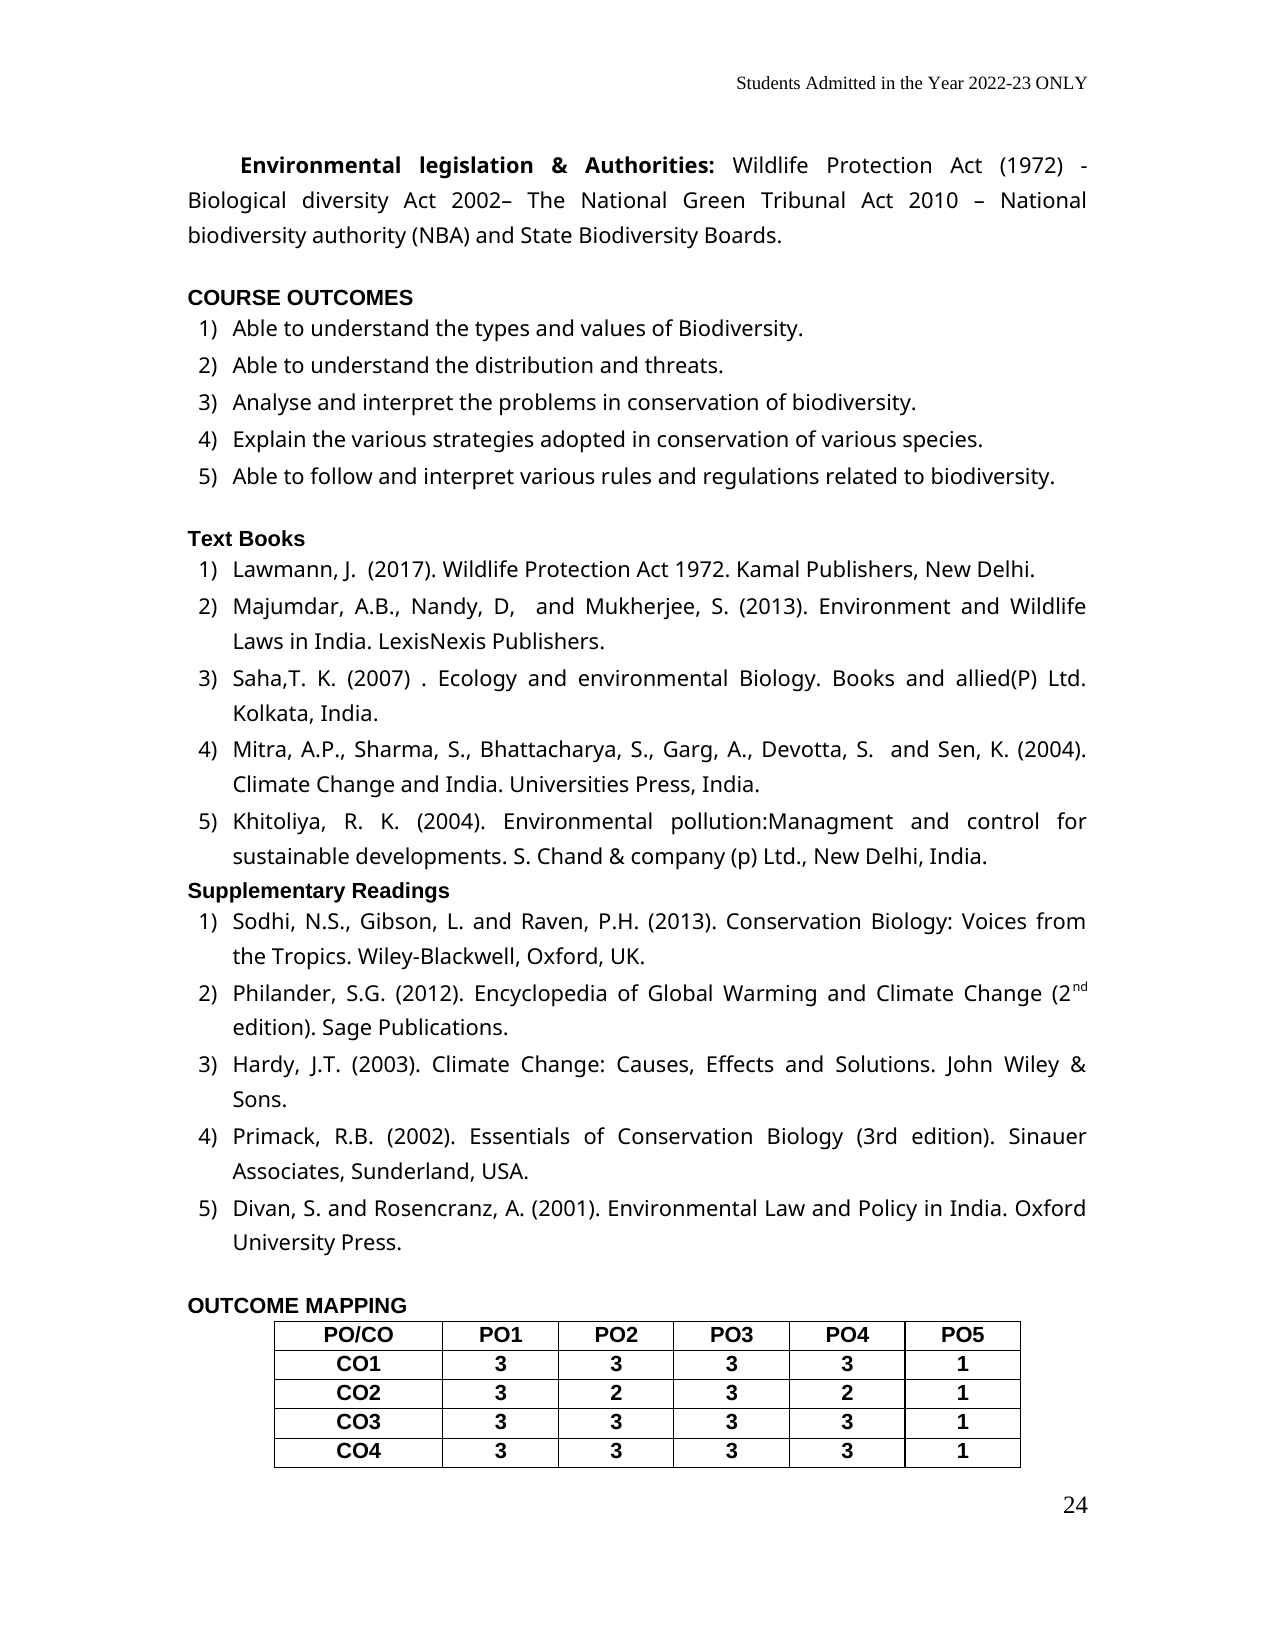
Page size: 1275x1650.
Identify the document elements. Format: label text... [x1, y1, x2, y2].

table_header PO3 [674, 1322, 789, 1350]
table_header PO1 [443, 1322, 558, 1350]
table_cell 3 [674, 1380, 789, 1408]
table_cell CO4 [275, 1439, 442, 1467]
list Primack, R.B. (2002). Essentials of Conservation Biology (3rd edition). Sinauer Associates, Sunderland, USA. [217, 1121, 1088, 1186]
list Lawmann, J. (2017). Wildlife Protection Act 1972. Kamal Publishers, New Delhi. [217, 554, 1088, 584]
list Khitoliya, R. K. (2004). Environmental pollution:Managment and control for sustainable developments. S. Chand & company (p) Ltd., New Delhi, India. [217, 806, 1088, 871]
text COURSE OUTCOMES [187, 285, 1088, 310]
table_cell 3 [790, 1409, 904, 1437]
table_cell 3 [790, 1351, 904, 1379]
table_cell 3 [559, 1351, 673, 1379]
table_cell CO3 [275, 1409, 442, 1437]
table_cell 1 [906, 1409, 1020, 1437]
list Hardy, J.T. (2003). Climate Change: Causes, Effects and Solutions. John Wiley & Sons. [217, 1049, 1088, 1114]
list Philander, S.G. (2012). Encyclopedia of Global Warming and Climate Change (2nd edition). Sage Publications. [217, 978, 1088, 1042]
table_cell 3 [674, 1439, 789, 1467]
list Able to follow and interpret various rules and regulations related to biodiversity. [217, 461, 1088, 490]
table_header PO/CO [275, 1322, 442, 1350]
text Supplementary Readings [187, 878, 1088, 903]
list Sodhi, N.S., Gibson, L. and Raven, P.H. (2013). Conservation Biology: Voices from the Tropics. Wiley-Blackwell, Oxford, UK. [217, 906, 1088, 971]
table_cell 3 [674, 1409, 789, 1437]
table_cell CO2 [275, 1380, 442, 1408]
table_cell 3 [674, 1351, 789, 1379]
list Mitra, A.P., Sharma, S., Bhattacharya, S., Garg, A., Devotta, S. and Sen, K. (2004). Climate Change and India. Universities Press, India. [217, 734, 1088, 799]
list Divan, S. and Rosencranz, A. (2001). Environmental Law and Policy in India. Oxford University Press. [217, 1193, 1088, 1257]
table_cell 3 [790, 1439, 904, 1467]
table_cell 3 [559, 1439, 673, 1467]
list Explain the various strategies adopted in conservation of various species. [217, 424, 1088, 453]
list Analyse and interpret the problems in conservation of biodiversity. [217, 387, 1088, 417]
table_cell 3 [443, 1439, 558, 1467]
table_cell 3 [443, 1351, 558, 1379]
table_cell 1 [906, 1351, 1020, 1379]
table_cell 3 [443, 1409, 558, 1437]
list Able to understand the distribution and threats. [217, 350, 1088, 380]
table_cell CO1 [275, 1351, 442, 1379]
table_header PO5 [906, 1322, 1020, 1350]
list Majumdar, A.B., Nandy, D, and Mukherjee, S. (2013). Environment and Wildlife Laws in India. LexisNexis Publishers. [217, 591, 1088, 656]
table_cell 3 [443, 1380, 558, 1408]
text Environmental legislation & Authorities: Wildlife Protection Act (1972) - Biological diversity Act 2002– The National Green Tribunal Act 2010 – National biodiversity authority (NBA) and State Biodiversity Boards. [187, 150, 1088, 249]
list Able to understand the types and values of Biodiversity. [217, 313, 1088, 343]
table_cell 2 [559, 1380, 673, 1408]
table_header PO2 [559, 1322, 673, 1350]
table_cell 3 [559, 1409, 673, 1437]
table_cell 2 [790, 1380, 904, 1408]
table_cell 1 [906, 1439, 1020, 1467]
list Saha,T. K. (2007) . Ecology and environmental Biology. Books and allied(P) Ltd. Kolkata, India. [217, 663, 1088, 727]
table_header PO4 [790, 1322, 904, 1350]
table_cell 1 [906, 1380, 1020, 1408]
text Text Books [187, 526, 1088, 551]
text OUTCOME MAPPING [187, 1292, 1088, 1318]
